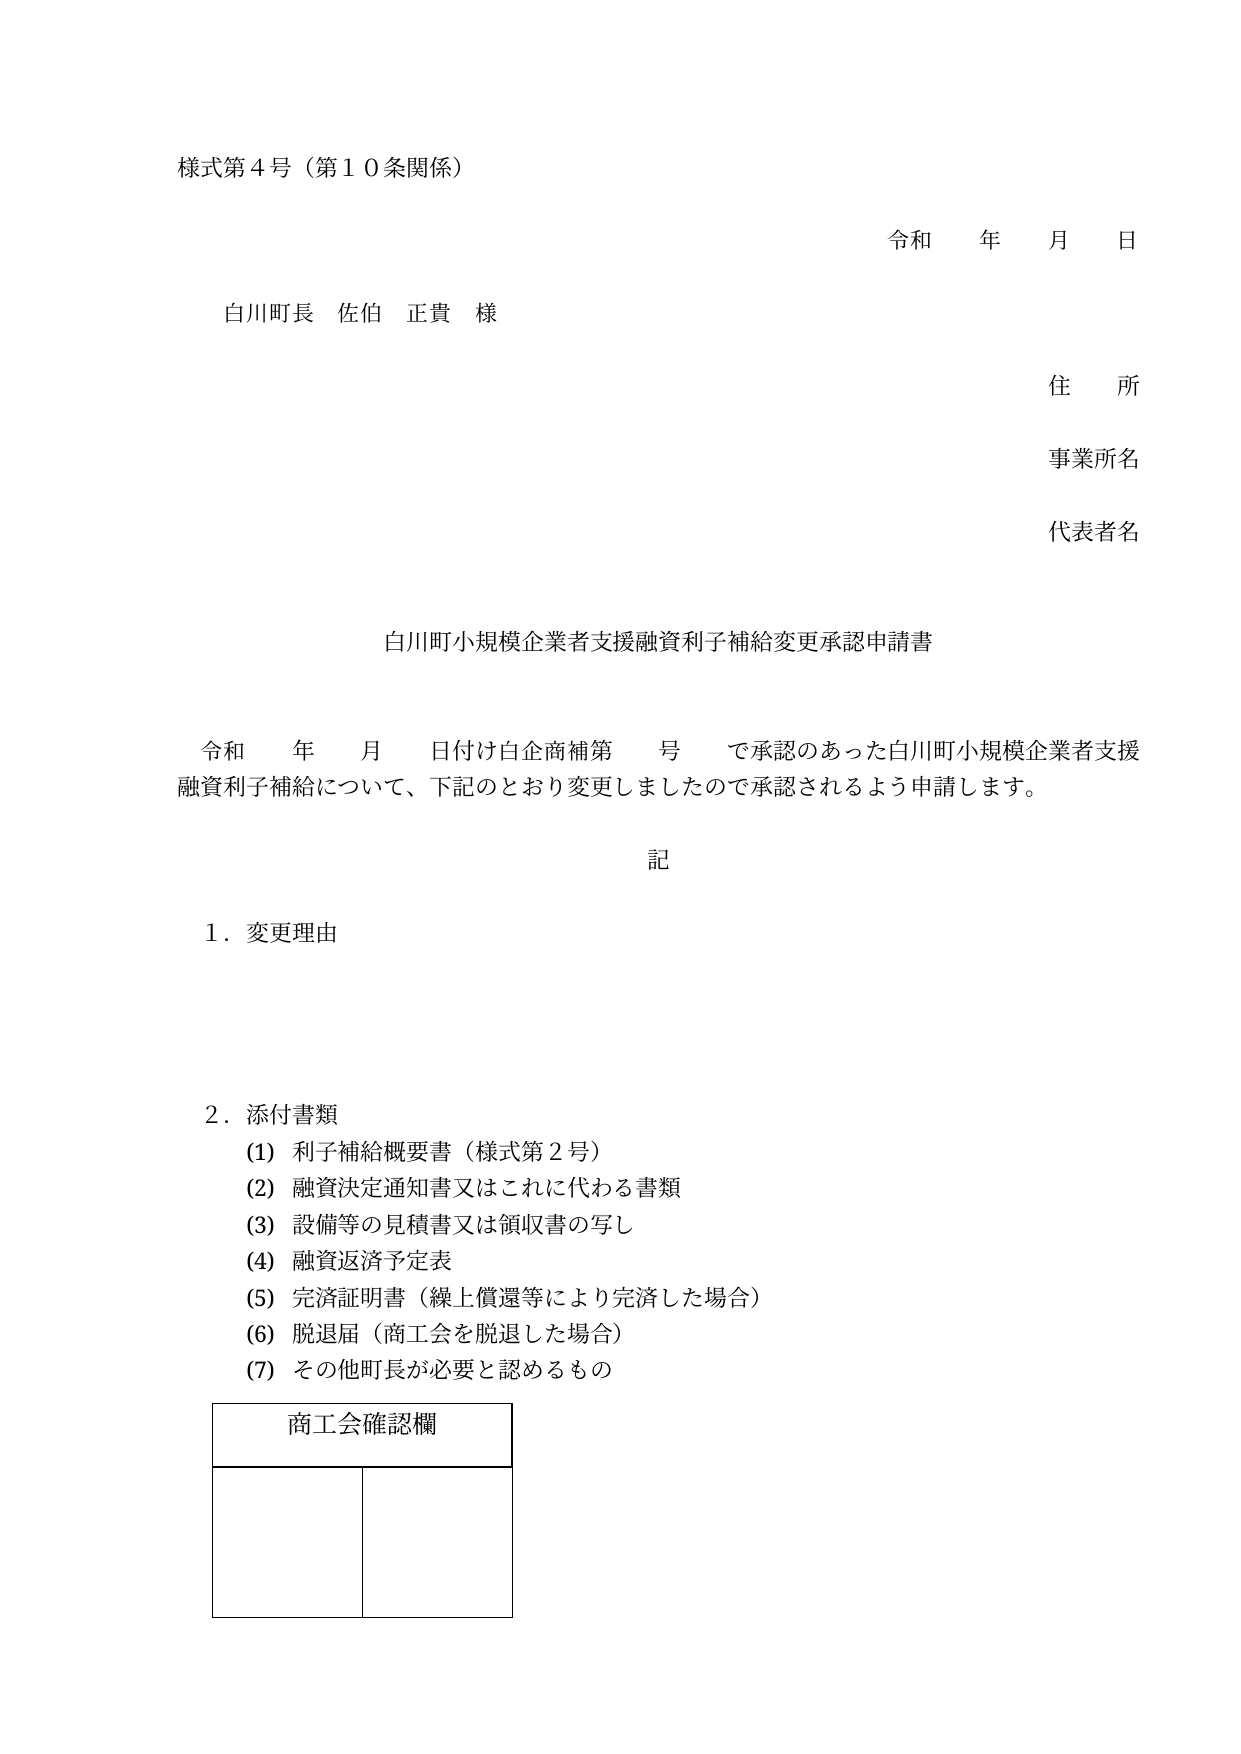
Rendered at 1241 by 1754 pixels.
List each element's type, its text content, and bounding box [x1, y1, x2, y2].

text 代表者名 [177, 512, 1140, 549]
text 様式第４号（第１０条関係） [177, 148, 1140, 184]
text 事業所名 [177, 439, 1140, 476]
text 令和 年 月 日付け白企商補第 号 で承認のあった白川町小規模企業者支援融資利子補給について、下記のとおり変更しましたので承認されるよう申請します。 [177, 731, 1140, 804]
text (4) 融資返済予定表 [200, 1242, 1140, 1278]
text (6) 脱退届（商工会を脱退した場合） [177, 1314, 1140, 1351]
text (3) 設備等の見積書又は領収書の写し [200, 1205, 1140, 1242]
text (5) 完済証明書（繰上償還等により完済した場合） [200, 1278, 1140, 1314]
text １．変更理由 [177, 913, 1140, 950]
text 白川町長 佐伯 正貴 様 [200, 294, 1140, 330]
subtitle 記 [177, 841, 1140, 877]
text 住所 [177, 367, 1140, 403]
text ２．添付書類 [177, 1096, 1140, 1132]
text (2) 融資決定通知書又はこれに代わる書類 [200, 1169, 1140, 1205]
text (7) その他町長が必要と認めるもの [177, 1351, 1140, 1387]
text 白川町小規模企業者支援融資利子補給変更承認申請書 [177, 622, 1140, 658]
text (1) 利子補給概要書（様式第２号） [200, 1132, 1140, 1169]
text 令和 年 月 日 [177, 221, 1140, 257]
